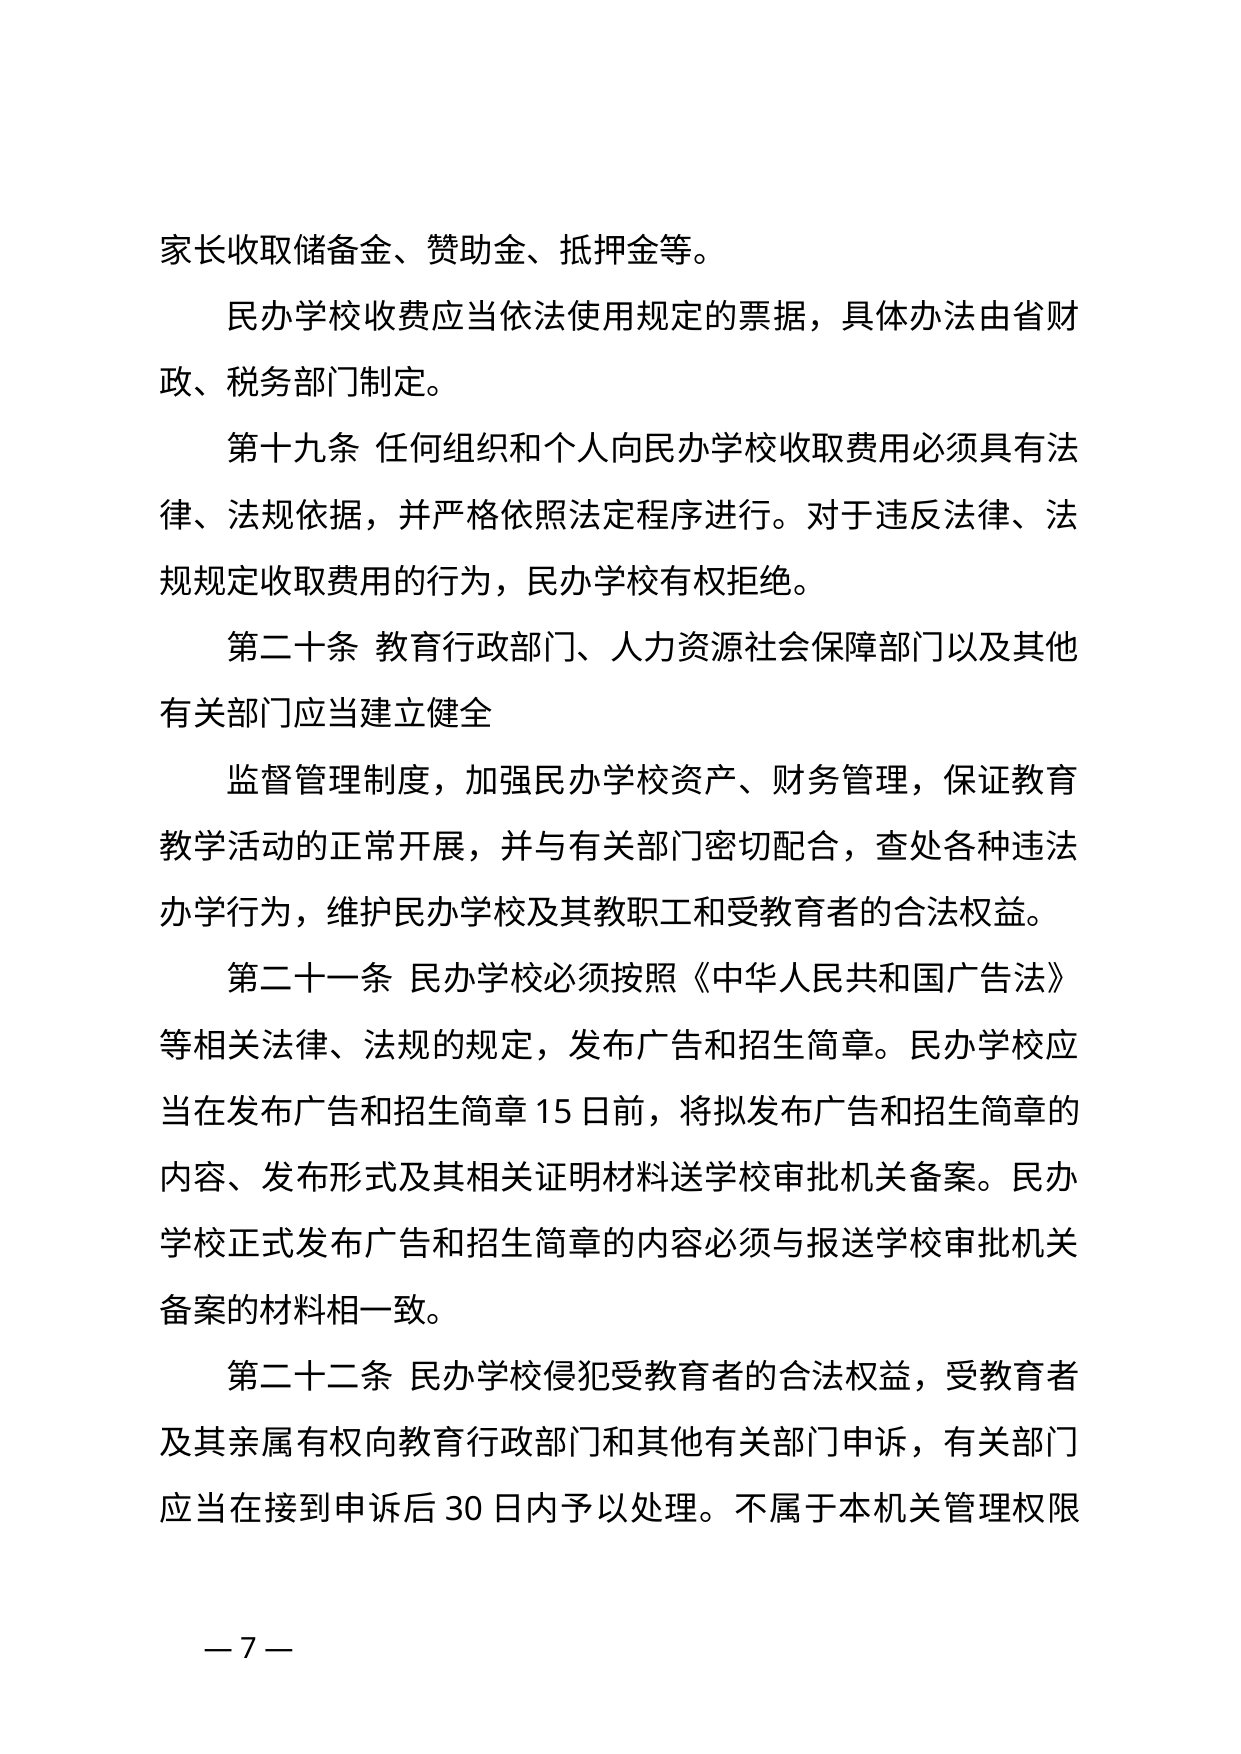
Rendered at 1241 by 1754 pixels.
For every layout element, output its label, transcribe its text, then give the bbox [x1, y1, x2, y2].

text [159, 1341, 1081, 1539]
text 第十九条 任何组织和个人向民办学校收取费用必须具有法律、法规依据，并严格依照法定程序进行。对于违反法律、法规规定收取费用的行为，民办学校有权拒绝。 [159, 413, 1081, 612]
text 民办学校收费应当依法使用规定的票据，具体办法由省财政、税务部门制定。 [159, 281, 1081, 413]
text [159, 214, 1081, 281]
text 监督管理制度，加强民办学校资产、财务管理，保证教育教学活动的正常开展，并与有关部门密切配合，查处各种违法办学行为，维护民办学校及其教职工和受教育者的合法权益。 [159, 744, 1081, 943]
text 第二十条 教育行政部门、人力资源社会保障部门以及其他有关部门应当建立健全 [159, 612, 1081, 744]
text 第二十一条 民办学校必须按照《中华人民共和国广告法》等相关法律、法规的规定，发布广告和招生简章。民办学校应当在发布广告和招生简章15日前，将拟发布广告和招生简章的内容、发布形式及其相关证明材料送学校审批机关备案。民办学校正式发布广告和招生简章的内容必须与报送学校审批机关备案的材料相一致。 [159, 943, 1081, 1341]
